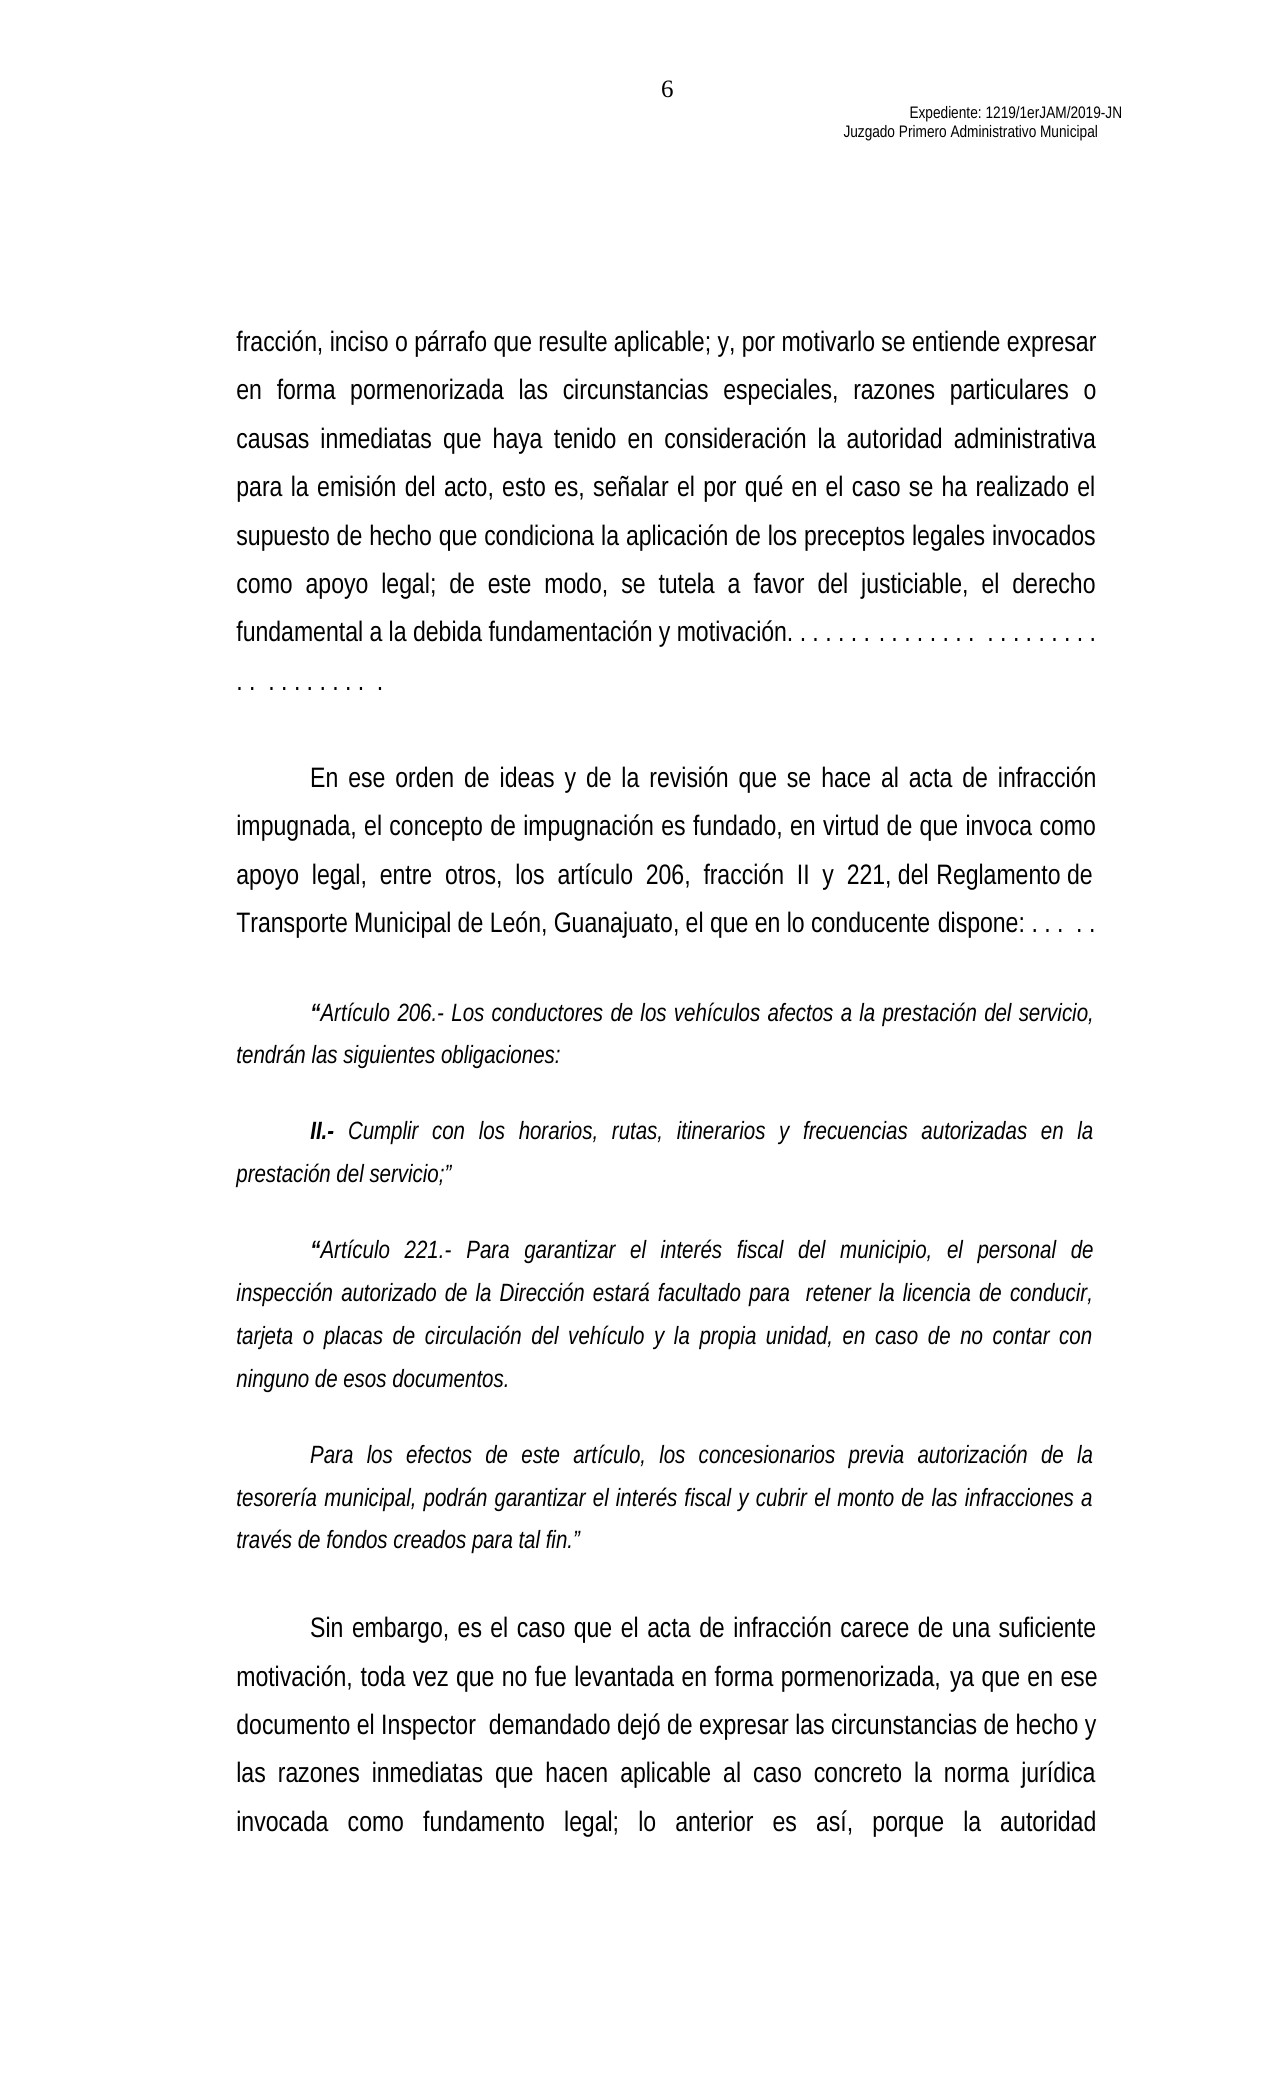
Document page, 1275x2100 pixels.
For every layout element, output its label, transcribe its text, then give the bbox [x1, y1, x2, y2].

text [236, 325, 1098, 696]
text Transporte Municipal de León, Guanajuato, el que en lo conducente dispone: . . . . . [236, 906, 1098, 938]
text En ese orden de ideas y de la revisión que se hace al acta de infracción impugnada, el concepto de impugnación es fundado, en virtud de que invoca como apoyo legal, entre otros, los artículo 206, fracción II y 221, del Reglamento de [236, 761, 1098, 890]
text “Artículo 221.- Para garantizar el interés fiscal del municipio, el personal de inspección autorizado de la Dirección estará facultado para retener la licencia de conducir, tarjeta o placas de circulación del vehículo y la propia unidad, en caso de no contar con ninguno de esos documentos. [236, 1235, 1098, 1392]
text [236, 1611, 1098, 1837]
text “Artículo 206.- Los conductores de los vehículos afectos a la prestación del servicio, tendrán las siguientes obligaciones: [236, 997, 1098, 1069]
text Para los efectos de este artículo, los concesionarios previa autorización de la tesorería municipal, podrán garantizar el interés fiscal y cubrir el monto de las infracciones a través de fondos creados para tal fin.” [236, 1439, 1098, 1554]
text II.- Cumplir con los horarios, rutas, itinerarios y frecuencias autorizadas en la prestación del servicio;” [236, 1116, 1098, 1188]
